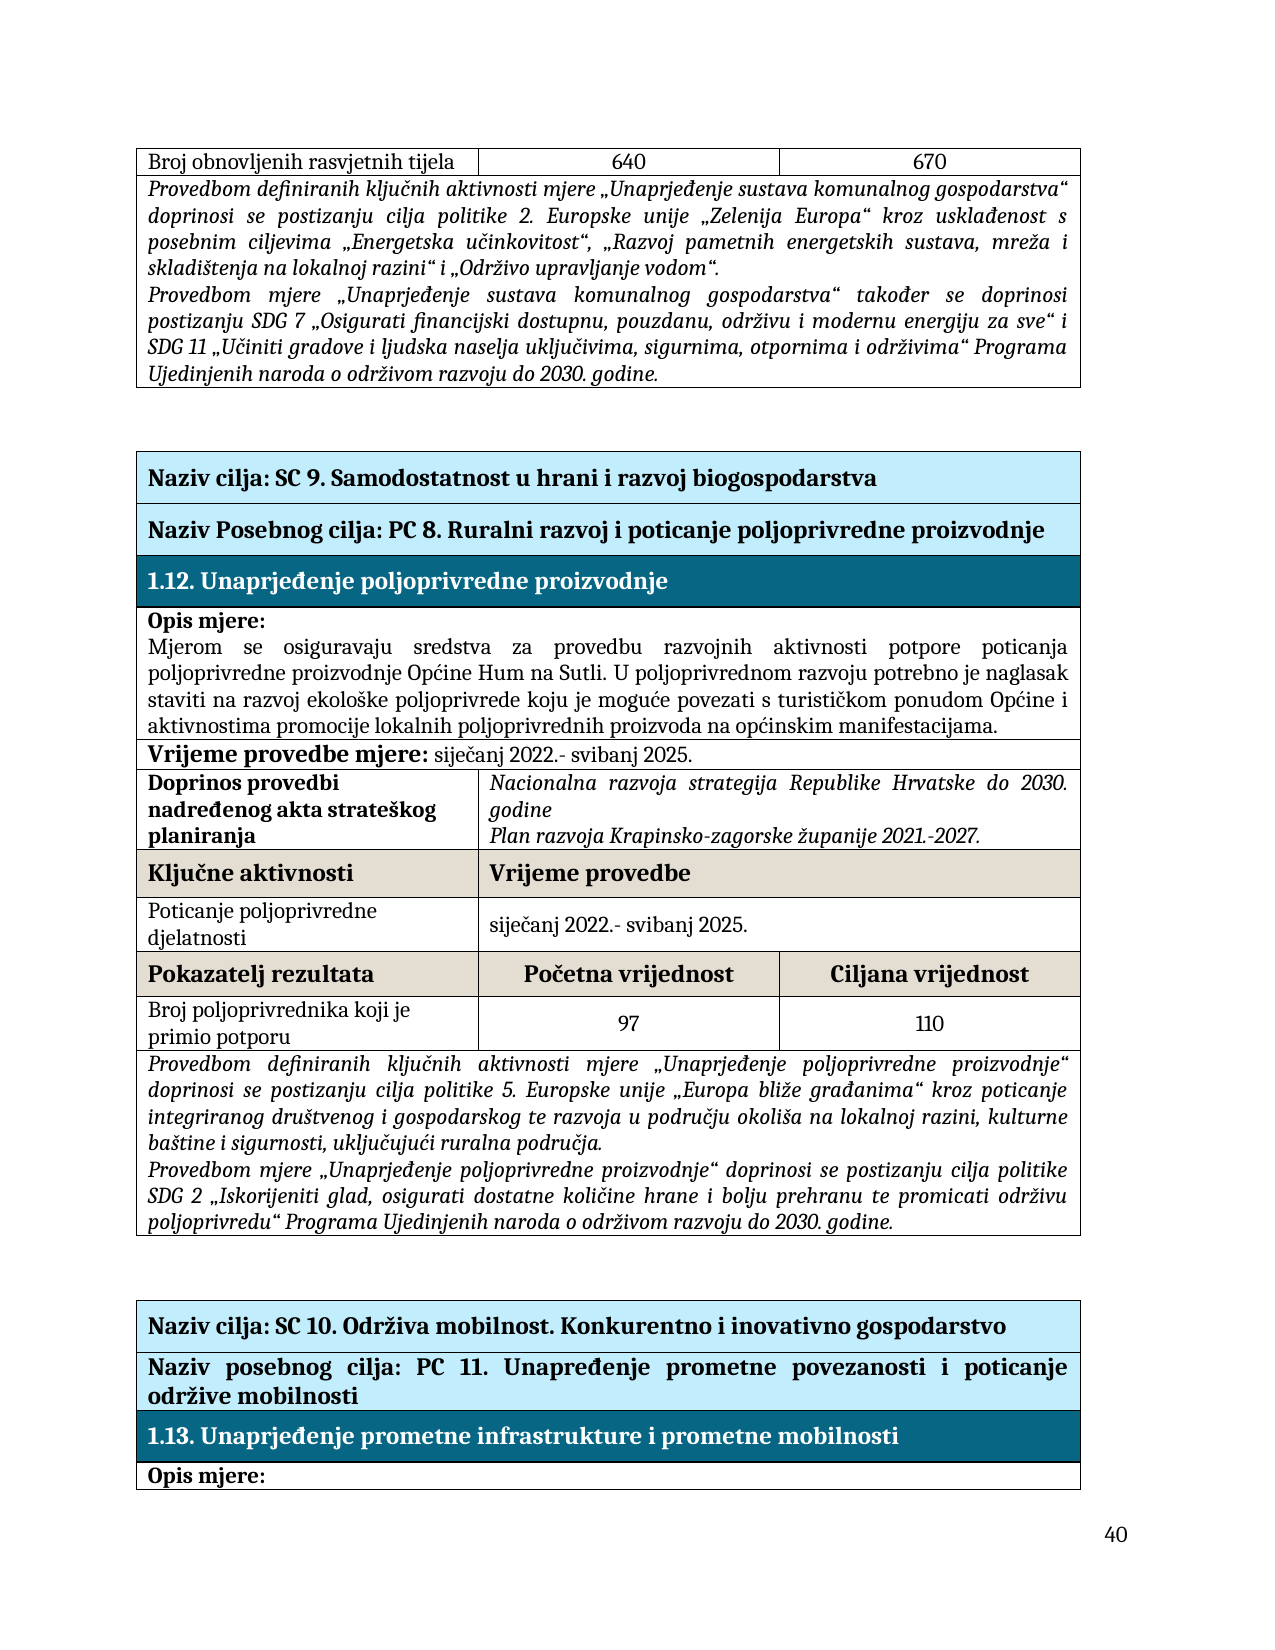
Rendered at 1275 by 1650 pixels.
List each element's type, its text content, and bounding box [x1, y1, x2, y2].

table_cell Pokazatelj rezultata [137, 952, 478, 996]
table_cell siječanj 2022.- svibanj 2025. [479, 898, 1080, 951]
table_cell 1.13. Unaprjeđenje prometne infrastrukture i prometne mobilnosti [137, 1411, 1080, 1461]
table_cell Broj obnovljenih rasvjetnih tijela [137, 149, 478, 175]
table_cell Broj poljoprivrednika koji je primio potporu [137, 997, 478, 1050]
table_cell Početna vrijednost [479, 952, 779, 996]
table_cell Opis mjere: Mjerom se osiguravaju sredstva za provedbu razvojnih aktivnosti potpore poticanja poljoprivredne proizvodnje Općine Hum na Sutli. U poljoprivrednom razvoju potrebno je naglasak staviti na razvoj ekološke poljoprivrede koju je moguće povezati s turističkom ponudom Općine i aktivnostima promocije lokalnih poljoprivrednih proizvoda na općinskim manifestacijama. [137, 608, 1080, 739]
table_cell 97 [479, 997, 779, 1050]
table_cell 640 [479, 149, 779, 175]
table_cell Vrijeme provedbe [479, 850, 1080, 897]
table_cell 670 [780, 149, 1080, 175]
table_cell Provedbom definiranih ključnih aktivnosti mjere „Unaprjeđenje poljoprivredne proizvodnje“ doprinosi se postizanju cilja politike 5. Europske unije „Europa bliže građanima“ kroz poticanje integriranog društvenog i gospodarskog te razvoja u području okoliša na lokalnoj razini, kulturne baštine i sigurnosti, uključujući ruralna područja. Provedbom mjere „Unaprjeđenje poljoprivredne proizvodnje“ doprinosi se postizanju cilja politike SDG 2 „Iskorijeniti glad, osigurati dostatne količine hrane i bolju prehranu te promicati održivu poljoprivredu“ Programa Ujedinjenih naroda o održivom razvoju do 2030. godine. [137, 1051, 1080, 1235]
table_cell Naziv Posebnog cilja: PC 8. Ruralni razvoj i poticanje poljoprivredne proizvodnje [137, 504, 1080, 555]
table_cell Ciljana vrijednost [780, 952, 1080, 996]
table_cell Provedbom definiranih ključnih aktivnosti mjere „Unaprjeđenje sustava komunalnog gospodarstva“ doprinosi se postizanju cilja politike 2. Europske unije „Zelenija Europa“ kroz usklađenost s posebnim ciljevima „Energetska učinkovitost“, „Razvoj pametnih energetskih sustava, mreža i skladištenja na lokalnoj razini“ i „Održivo upravljanje vodom“. Provedbom mjere „Unaprjeđenje sustava komunalnog gospodarstva“ također se doprinosi postizanju SDG 7 „Osigurati financijski dostupnu, pouzdanu, održivu i modernu energiju za sve“ i SDG 11 „Učiniti gradove i ljudska naselja uključivima, sigurnima, otpornima i održivima“ Programa Ujedinjenih naroda o održivom razvoju do 2030. godine. [137, 176, 1080, 387]
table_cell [137, 1463, 1080, 1489]
table_cell Vrijeme provedbe mjere: siječanj 2022.- svibanj 2025. [137, 740, 1080, 769]
table_cell Doprinos provedbi nadređenog akta strateškog planiranja [137, 770, 478, 849]
table_header Naziv cilja: SC 10. Održiva mobilnost. Konkurentno i inovativno gospodarstvo [137, 1301, 1080, 1352]
table_cell Poticanje poljoprivredne djelatnosti [137, 898, 478, 951]
table_cell 110 [780, 997, 1080, 1050]
table_cell Ključne aktivnosti [137, 850, 478, 897]
table_cell Naziv posebnog cilja: PC 11. Unapređenje prometne povezanosti i poticanje održive mobilnosti [137, 1353, 1080, 1410]
table_cell Nacionalna razvoja strategija Republike Hrvatske do 2030. godine Plan razvoja Krapinsko-zagorske županije 2021.-2027. [479, 770, 1080, 849]
table_cell 1.12. Unaprjeđenje poljoprivredne proizvodnje [137, 556, 1080, 606]
table_header Naziv cilja: SC 9. Samodostatnost u hrani i razvoj biogospodarstva [137, 452, 1080, 503]
